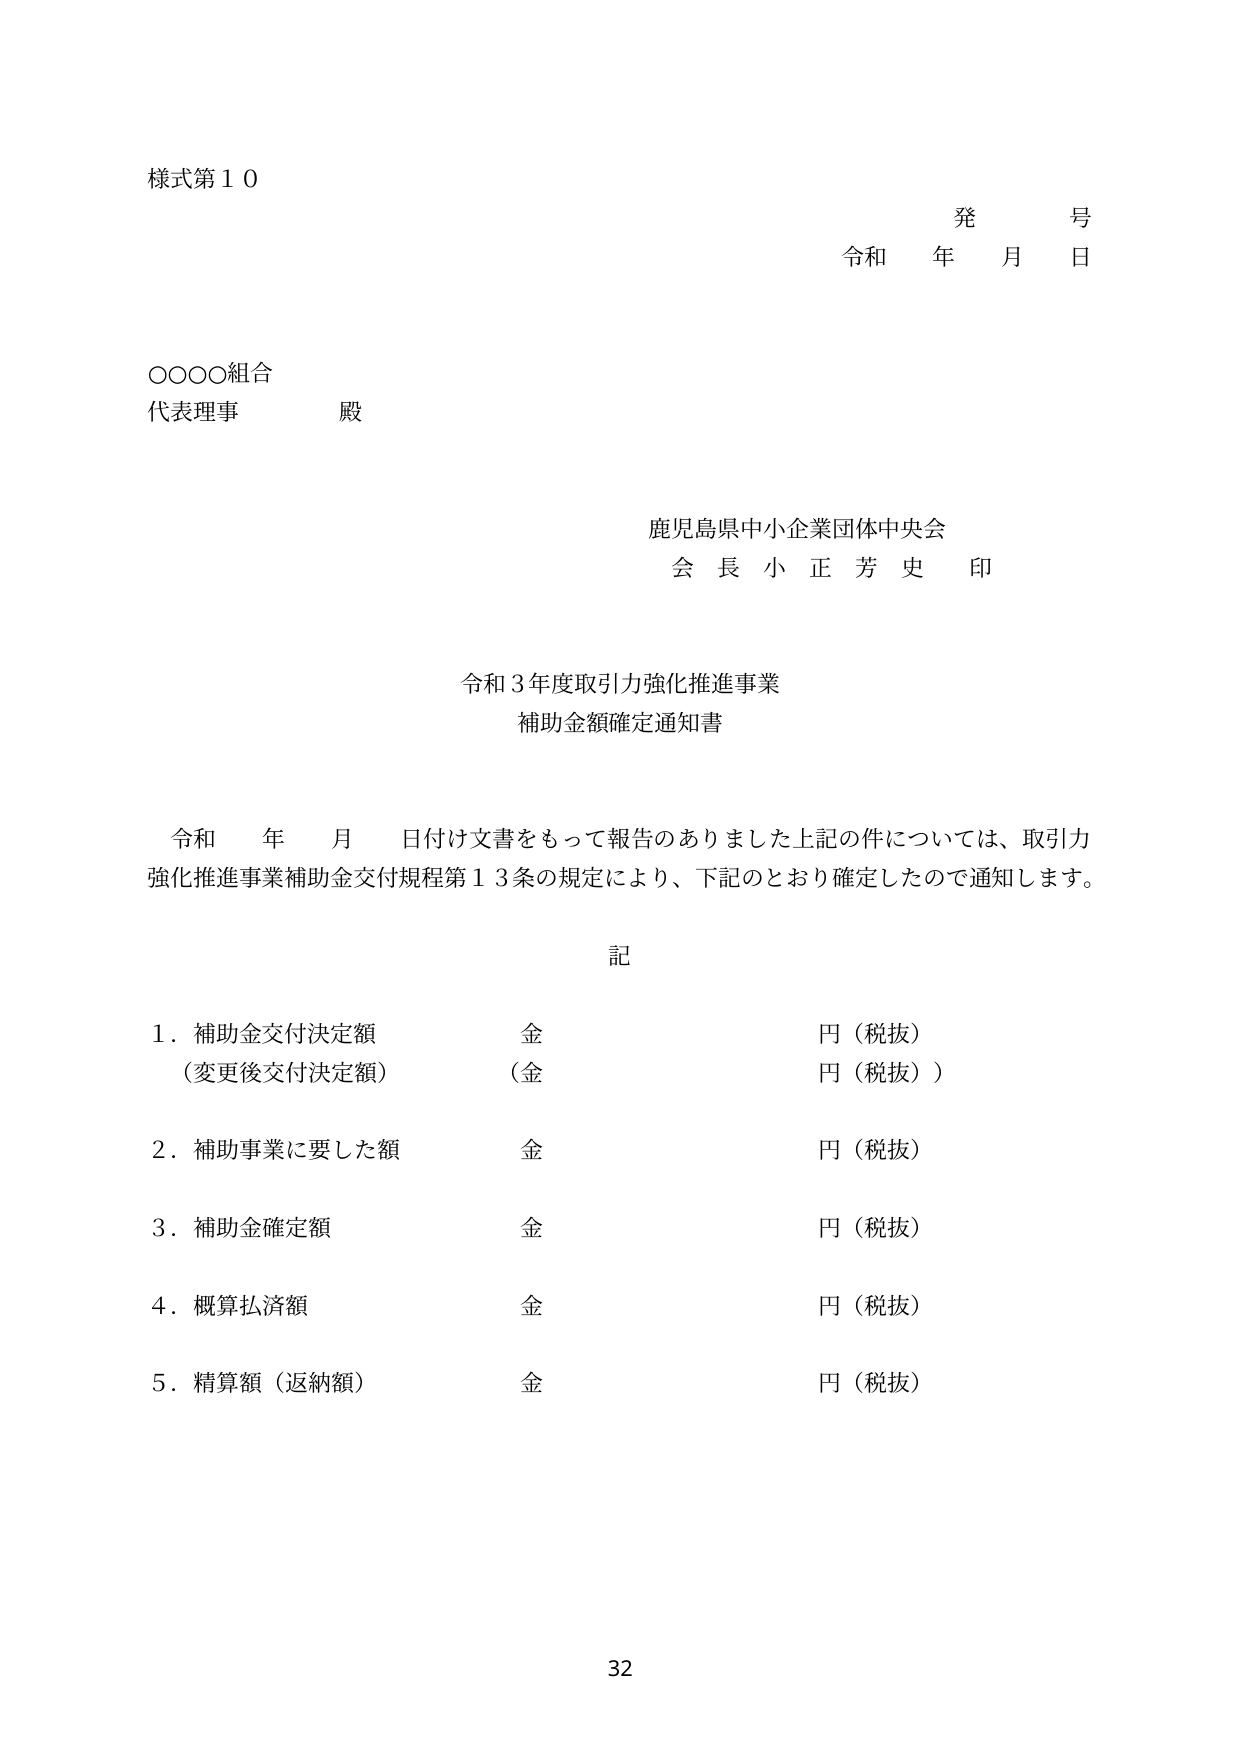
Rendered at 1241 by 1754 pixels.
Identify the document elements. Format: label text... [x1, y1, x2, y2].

text 令和 年 月 日付け文書をもって報告のありました上記の件については、取引力強化推進事業補助金交付規程第１３条の規定により、下記のとおり確定したので通知します。 [148, 819, 1092, 896]
text 令和 年 月 日 [148, 236, 1092, 275]
text 令和３年度取引力強化推進事業 [148, 663, 1092, 702]
text 補助金額確定通知書 [148, 702, 1092, 741]
text 記 [148, 935, 1092, 974]
text 鹿児島県中小企業団体中央会 [648, 508, 1092, 547]
text ２．補助事業に要した額 金 円（税抜） [148, 1129, 1092, 1168]
text 代表理事 殿 [148, 391, 1092, 430]
text ○○○○組合 [148, 352, 1092, 391]
text ４．概算払済額 金 円（税抜） [148, 1285, 1092, 1324]
text ５．精算額（返納額） 金 円（税抜） [148, 1363, 1092, 1401]
text 会 長 小 正 芳 史 印 [648, 547, 1092, 586]
text （変更後交付決定額） （金 円（税抜）） [148, 1052, 1092, 1091]
text 様式第１０ [148, 158, 1092, 197]
text １．補助金交付決定額 金 円（税抜） [148, 1013, 1092, 1052]
text 発 号 [148, 197, 1092, 236]
text ３．補助金確定額 金 円（税抜） [148, 1207, 1092, 1246]
